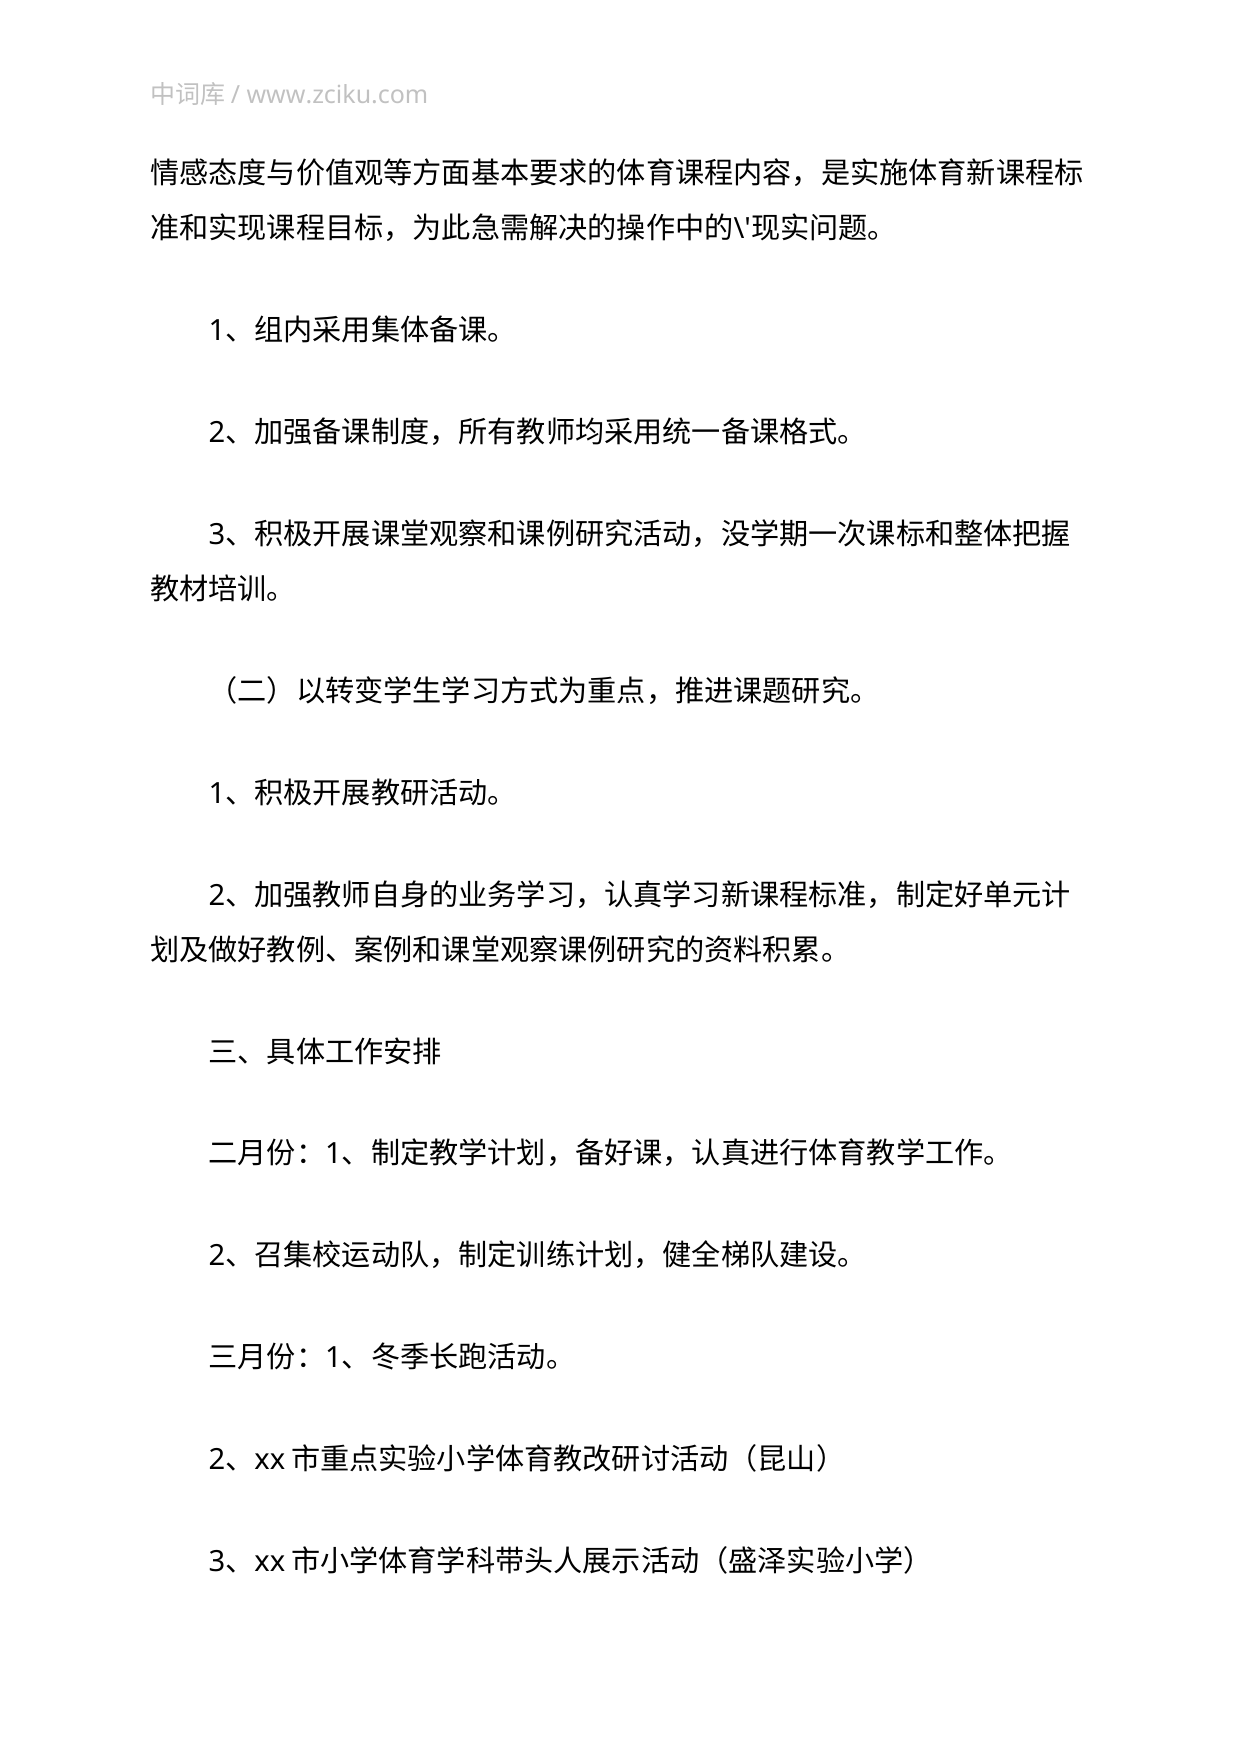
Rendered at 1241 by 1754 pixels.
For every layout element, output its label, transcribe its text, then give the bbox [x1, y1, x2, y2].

text 二月份：1、制定教学计划，备好课，认真进行体育教学工作。 [150, 1130, 1090, 1172]
text 2、召集校运动队，制定训练计划，健全梯队建设。 [150, 1232, 1090, 1274]
text 2、加强备课制度，所有教师均采用统一备课格式。 [150, 409, 1090, 451]
text 1、组内采用集体备课。 [150, 307, 1090, 349]
text 1、积极开展教研活动。 [150, 769, 1090, 812]
text 2、加强教师自身的业务学习，认真学习新课程标准，制定好单元计划及做好教例、案例和课堂观察课例研究的资料积累。 [150, 871, 1090, 969]
text 三、具体工作安排 [150, 1028, 1090, 1070]
text 三月份：1、冬季长跑活动。 [150, 1334, 1090, 1376]
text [150, 150, 1090, 247]
text 3、xx市小学体育学科带头人展示活动（盛泽实验小学） [150, 1538, 1090, 1580]
text 2、xx市重点实验小学体育教改研讨活动（昆山） [150, 1436, 1090, 1478]
text 3、积极开展课堂观察和课例研究活动，没学期一次课标和整体把握教材培训。 [150, 511, 1090, 608]
text （二）以转变学生学习方式为重点，推进课题研究。 [150, 668, 1090, 710]
